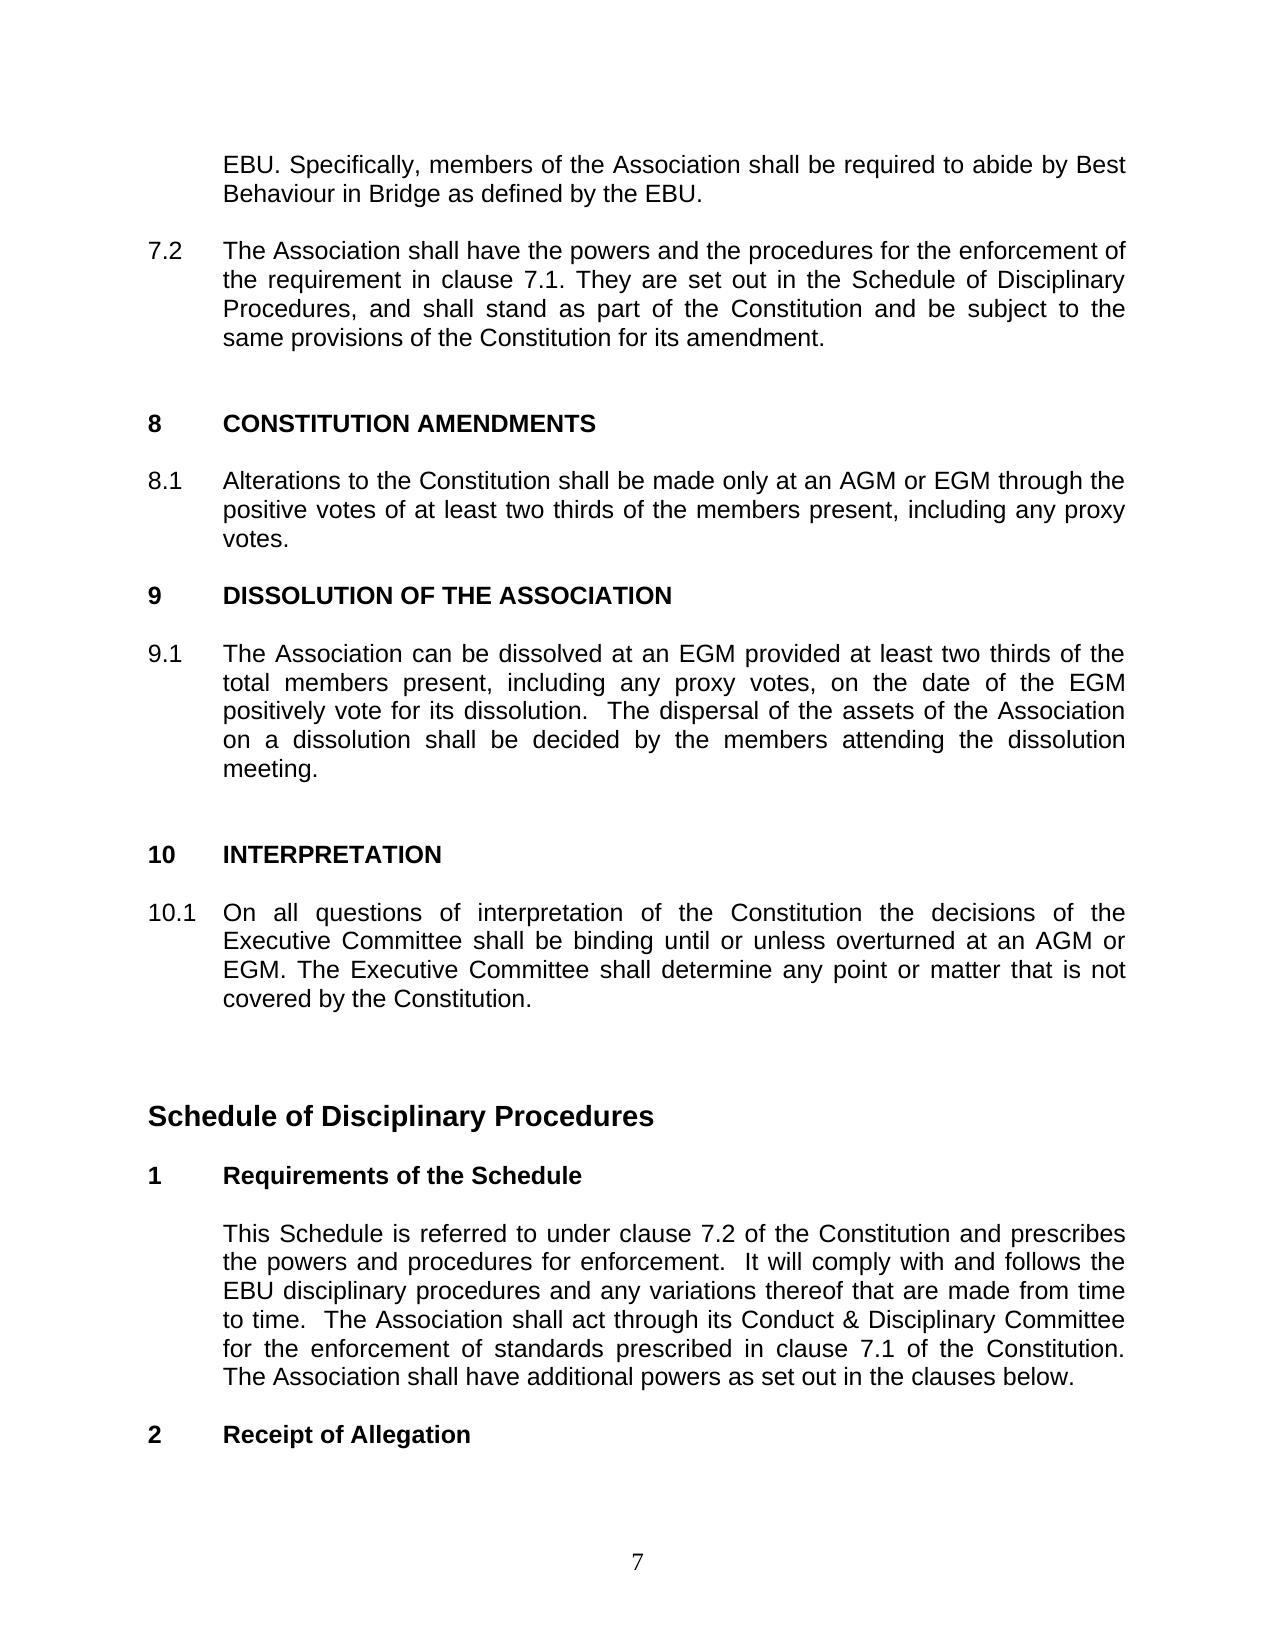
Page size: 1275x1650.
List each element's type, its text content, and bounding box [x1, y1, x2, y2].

text This Schedule is referred to under clause 7.2 of the Constitution and prescribes the powers and procedures for enforcement. It will comply with and follows the EBU disciplinary procedures and any variations thereof that are made from time to time. The Association shall act through its Conduct & Disciplinary Committee for the enforcement of standards prescribed in clause 7.1 of the Constitution. The Association shall have additional powers as set out in the clauses below. [148, 1218, 1127, 1391]
text 9 DISSOLUTION OF THE ASSOCIATION [148, 581, 1127, 610]
text 10 INTERPRETATION [148, 840, 1127, 869]
text Schedule of Disciplinary Procedures [148, 1099, 1127, 1132]
text 1 Requirements of the Schedule [148, 1161, 1127, 1190]
text 7.2 The Association shall have the powers and the procedures for the enforcement of the requirement in clause 7.1. They are set out in the Schedule of Disciplinary Procedures, and shall stand as part of the Constitution and be subject to the same provisions of the Constitution for its amendment. [148, 236, 1127, 351]
text 10.1 On all questions of interpretation of the Constitution the decisions of the Executive Committee shall be binding until or unless overturned at an AGM or EGM. The Executive Committee shall determine any point or matter that is not covered by the Constitution. [148, 897, 1127, 1012]
text 8 CONSTITUTION AMENDMENTS [148, 409, 1127, 437]
text 8.1 Alterations to the Constitution shall be made only at an AGM or EGM through the positive votes of at least two thirds of the members present, including any proxy votes. [148, 466, 1127, 552]
text 9.1 The Association can be dissolved at an EGM provided at least two thirds of the total members present, including any proxy votes, on the date of the EGM positively vote for its dissolution. The dispersal of the assets of the Association on a dissolution shall be decided by the members attending the dissolution meeting. [148, 639, 1127, 782]
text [148, 150, 1127, 207]
text 2 Receipt of Allegation [148, 1420, 1127, 1448]
